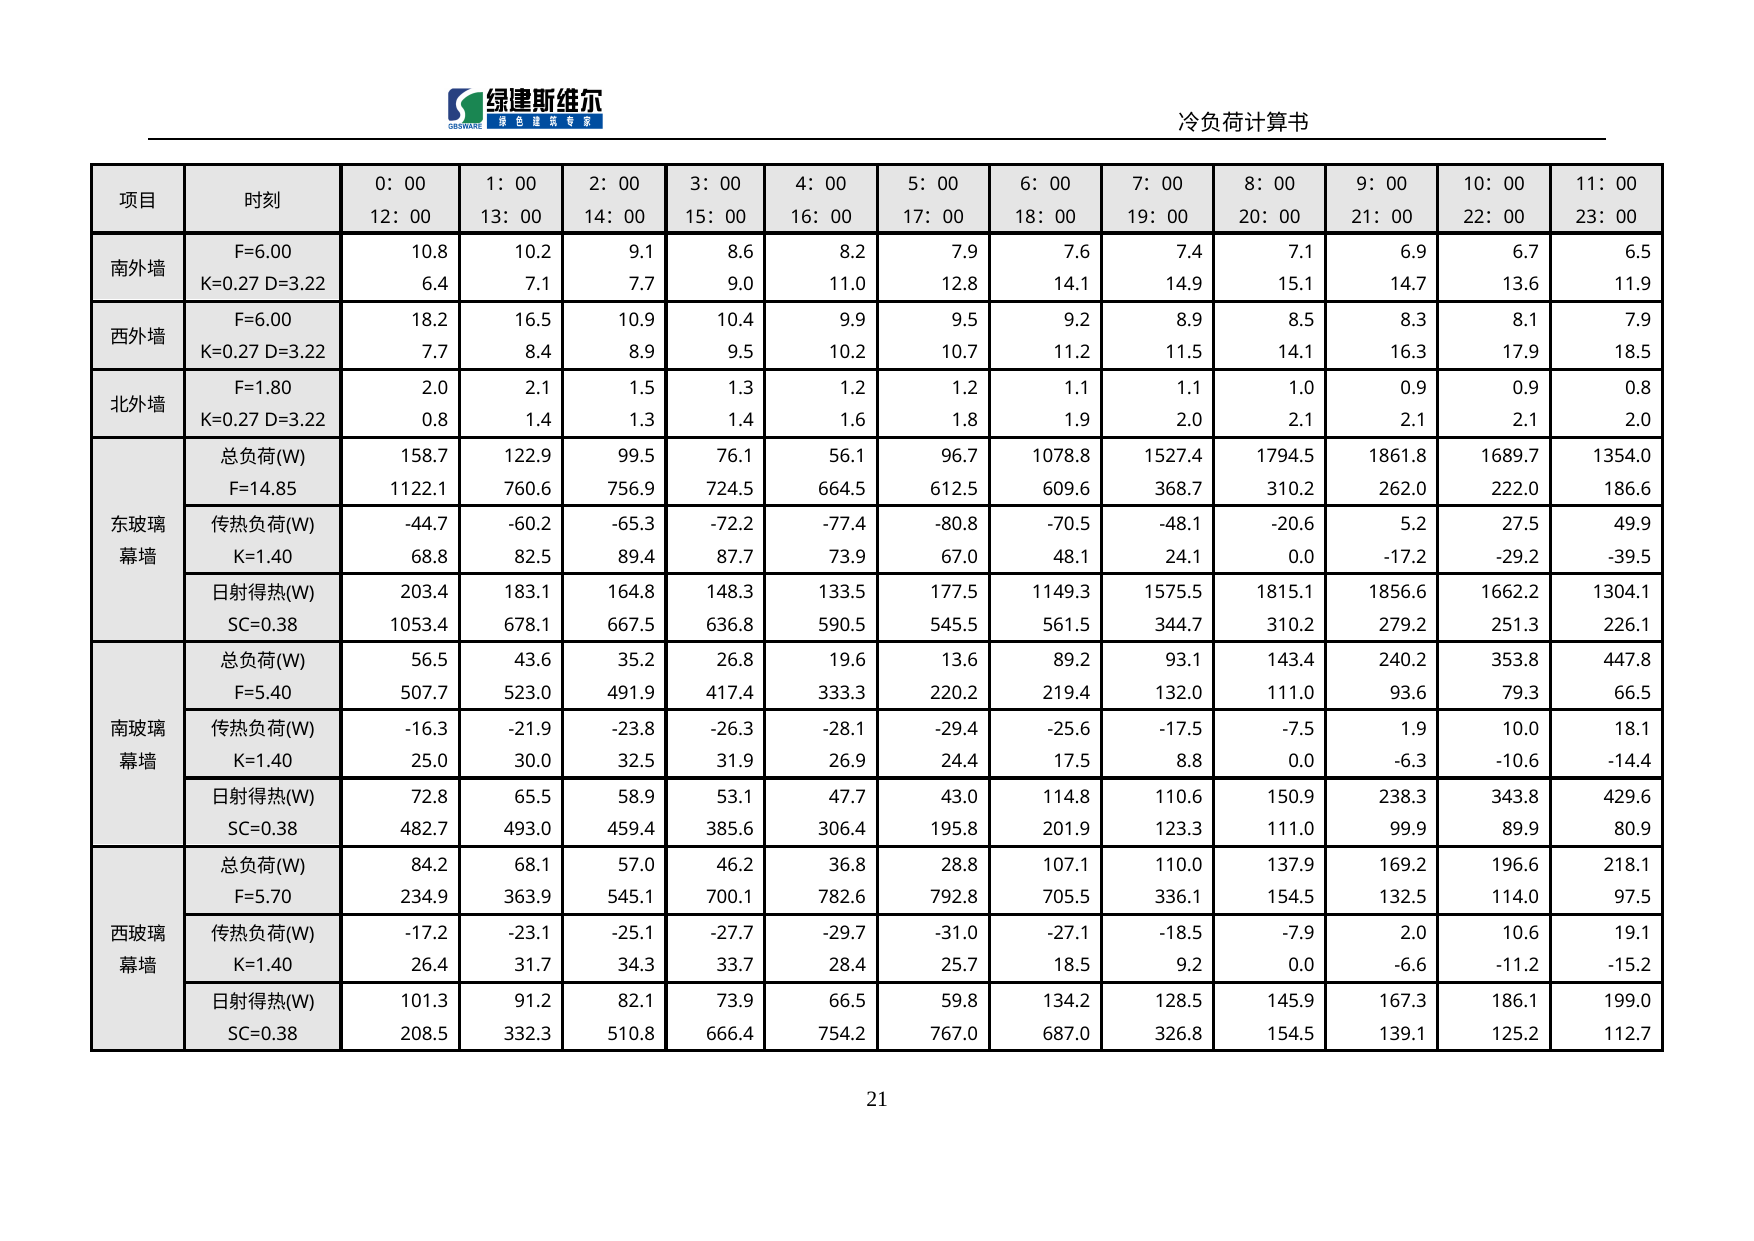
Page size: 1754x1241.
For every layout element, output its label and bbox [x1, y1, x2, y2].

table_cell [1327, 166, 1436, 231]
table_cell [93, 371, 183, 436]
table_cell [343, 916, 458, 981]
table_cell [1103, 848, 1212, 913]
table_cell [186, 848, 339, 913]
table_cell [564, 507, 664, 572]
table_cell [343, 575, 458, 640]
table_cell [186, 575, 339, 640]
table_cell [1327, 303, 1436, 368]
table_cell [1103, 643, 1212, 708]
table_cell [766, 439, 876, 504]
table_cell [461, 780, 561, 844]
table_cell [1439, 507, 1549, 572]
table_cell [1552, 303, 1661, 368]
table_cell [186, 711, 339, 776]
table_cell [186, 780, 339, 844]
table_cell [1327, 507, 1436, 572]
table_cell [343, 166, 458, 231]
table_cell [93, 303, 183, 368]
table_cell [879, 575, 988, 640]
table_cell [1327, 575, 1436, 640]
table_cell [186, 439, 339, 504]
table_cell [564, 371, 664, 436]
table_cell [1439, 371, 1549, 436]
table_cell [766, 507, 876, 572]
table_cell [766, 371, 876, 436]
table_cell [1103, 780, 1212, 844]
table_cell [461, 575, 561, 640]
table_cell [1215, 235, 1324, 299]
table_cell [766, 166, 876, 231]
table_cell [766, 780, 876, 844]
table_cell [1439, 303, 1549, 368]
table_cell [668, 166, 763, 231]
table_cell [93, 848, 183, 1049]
picture [444, 88, 604, 130]
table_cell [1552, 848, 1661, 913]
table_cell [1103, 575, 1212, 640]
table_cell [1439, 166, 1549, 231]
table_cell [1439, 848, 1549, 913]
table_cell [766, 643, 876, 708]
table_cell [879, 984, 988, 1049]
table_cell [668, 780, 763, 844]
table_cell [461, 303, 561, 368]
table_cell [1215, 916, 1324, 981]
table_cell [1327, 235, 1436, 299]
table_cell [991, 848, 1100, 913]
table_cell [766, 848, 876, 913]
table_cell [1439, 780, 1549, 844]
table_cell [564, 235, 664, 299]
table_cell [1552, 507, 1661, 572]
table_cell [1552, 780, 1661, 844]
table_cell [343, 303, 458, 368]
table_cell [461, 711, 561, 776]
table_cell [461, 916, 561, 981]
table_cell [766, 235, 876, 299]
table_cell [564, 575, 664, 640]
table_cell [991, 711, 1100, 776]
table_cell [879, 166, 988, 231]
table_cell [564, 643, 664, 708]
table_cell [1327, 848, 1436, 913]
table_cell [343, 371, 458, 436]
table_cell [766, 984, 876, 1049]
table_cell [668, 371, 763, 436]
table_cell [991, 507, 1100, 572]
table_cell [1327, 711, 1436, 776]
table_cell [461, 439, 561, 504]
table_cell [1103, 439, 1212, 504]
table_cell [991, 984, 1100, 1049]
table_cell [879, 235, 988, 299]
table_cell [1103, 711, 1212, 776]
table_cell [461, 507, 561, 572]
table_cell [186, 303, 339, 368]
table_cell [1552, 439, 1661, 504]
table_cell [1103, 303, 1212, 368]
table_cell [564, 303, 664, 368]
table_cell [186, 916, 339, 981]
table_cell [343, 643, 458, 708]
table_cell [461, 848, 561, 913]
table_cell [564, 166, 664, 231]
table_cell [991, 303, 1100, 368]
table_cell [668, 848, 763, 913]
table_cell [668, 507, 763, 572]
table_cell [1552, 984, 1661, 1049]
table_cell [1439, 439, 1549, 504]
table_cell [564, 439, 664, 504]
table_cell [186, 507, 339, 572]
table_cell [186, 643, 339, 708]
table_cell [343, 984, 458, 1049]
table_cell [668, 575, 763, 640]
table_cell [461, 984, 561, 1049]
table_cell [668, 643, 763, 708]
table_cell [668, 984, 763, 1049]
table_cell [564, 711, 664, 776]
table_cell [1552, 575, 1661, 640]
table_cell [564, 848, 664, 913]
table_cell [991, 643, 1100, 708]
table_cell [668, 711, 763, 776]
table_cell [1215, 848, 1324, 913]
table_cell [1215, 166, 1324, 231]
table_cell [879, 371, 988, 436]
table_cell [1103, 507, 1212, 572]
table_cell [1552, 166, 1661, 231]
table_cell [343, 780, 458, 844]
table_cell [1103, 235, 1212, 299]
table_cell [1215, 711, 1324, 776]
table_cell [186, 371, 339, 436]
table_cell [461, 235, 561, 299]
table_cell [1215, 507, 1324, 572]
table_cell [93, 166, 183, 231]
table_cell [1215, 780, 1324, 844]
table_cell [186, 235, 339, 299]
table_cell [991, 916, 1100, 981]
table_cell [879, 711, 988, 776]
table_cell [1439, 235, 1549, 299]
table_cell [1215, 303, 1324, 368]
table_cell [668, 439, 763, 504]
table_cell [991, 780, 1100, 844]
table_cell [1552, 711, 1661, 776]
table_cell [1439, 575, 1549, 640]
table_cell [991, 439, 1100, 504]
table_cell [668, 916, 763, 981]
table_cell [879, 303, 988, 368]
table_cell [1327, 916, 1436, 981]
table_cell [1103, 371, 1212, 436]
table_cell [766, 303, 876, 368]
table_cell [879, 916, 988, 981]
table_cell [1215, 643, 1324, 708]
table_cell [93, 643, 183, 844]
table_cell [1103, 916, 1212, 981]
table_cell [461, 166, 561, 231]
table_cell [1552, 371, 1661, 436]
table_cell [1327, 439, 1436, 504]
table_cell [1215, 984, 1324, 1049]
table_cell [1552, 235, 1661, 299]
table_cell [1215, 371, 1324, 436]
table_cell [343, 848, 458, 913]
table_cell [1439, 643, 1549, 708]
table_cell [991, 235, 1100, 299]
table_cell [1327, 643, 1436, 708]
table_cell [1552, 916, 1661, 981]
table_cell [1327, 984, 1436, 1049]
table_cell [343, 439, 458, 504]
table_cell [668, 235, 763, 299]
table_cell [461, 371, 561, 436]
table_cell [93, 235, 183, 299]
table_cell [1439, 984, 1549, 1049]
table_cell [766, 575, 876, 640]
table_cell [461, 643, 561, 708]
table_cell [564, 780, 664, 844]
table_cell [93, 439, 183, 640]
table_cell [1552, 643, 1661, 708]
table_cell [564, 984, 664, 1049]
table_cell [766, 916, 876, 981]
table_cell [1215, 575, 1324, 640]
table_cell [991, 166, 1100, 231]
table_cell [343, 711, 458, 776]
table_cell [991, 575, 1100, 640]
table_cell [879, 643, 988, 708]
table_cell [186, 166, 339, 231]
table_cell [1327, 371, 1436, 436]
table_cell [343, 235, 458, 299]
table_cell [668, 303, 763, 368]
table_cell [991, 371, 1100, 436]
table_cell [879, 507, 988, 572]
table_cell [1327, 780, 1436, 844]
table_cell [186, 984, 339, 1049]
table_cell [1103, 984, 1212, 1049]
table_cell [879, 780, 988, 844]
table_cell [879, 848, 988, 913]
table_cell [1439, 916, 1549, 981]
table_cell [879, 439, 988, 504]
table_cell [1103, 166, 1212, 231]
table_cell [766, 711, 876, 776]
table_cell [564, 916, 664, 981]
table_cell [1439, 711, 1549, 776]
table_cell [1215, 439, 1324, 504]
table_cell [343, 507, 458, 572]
